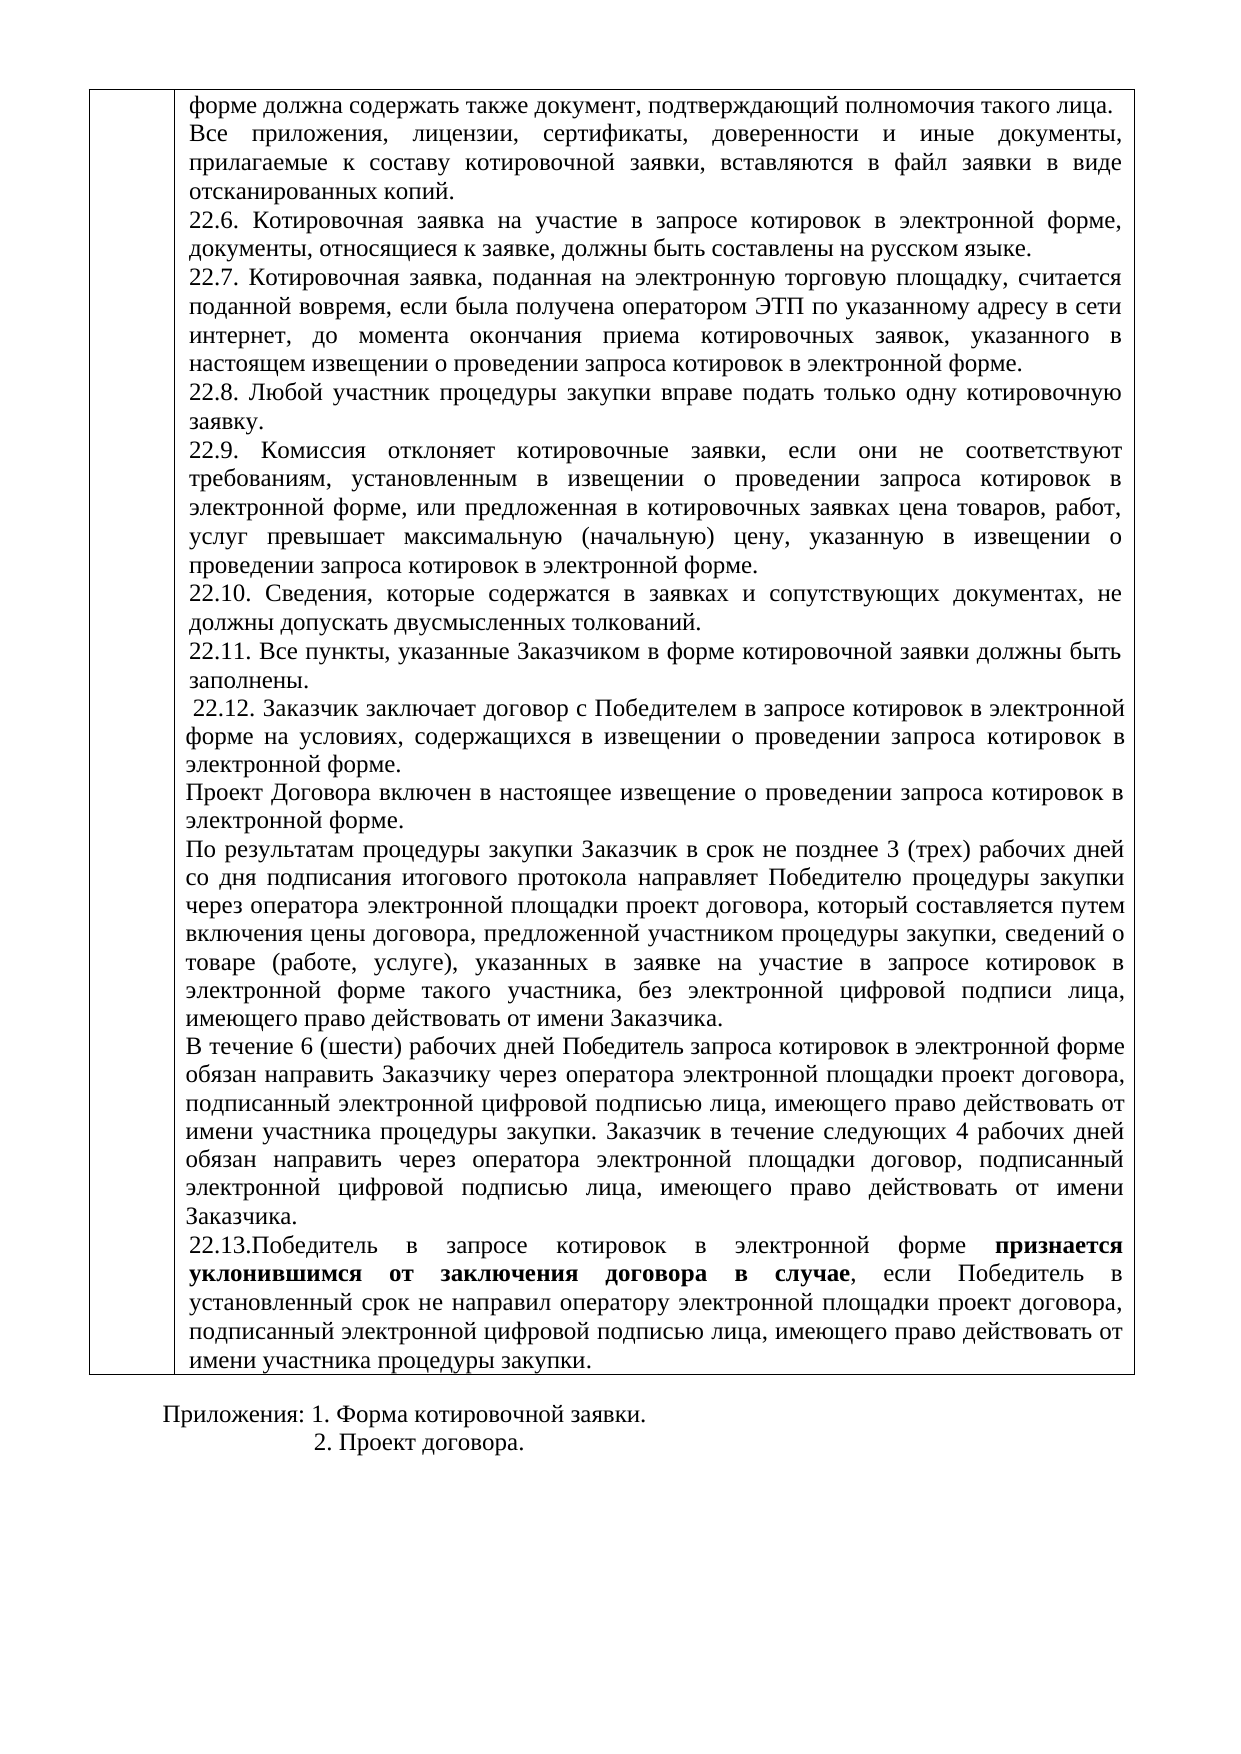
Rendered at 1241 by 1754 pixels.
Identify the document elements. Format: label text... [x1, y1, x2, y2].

text 2. Проект договора. [89, 1427, 1152, 1456]
text Приложения: 1. Форма котировочной заявки. [89, 1399, 1152, 1427]
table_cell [175, 90, 1134, 1373]
